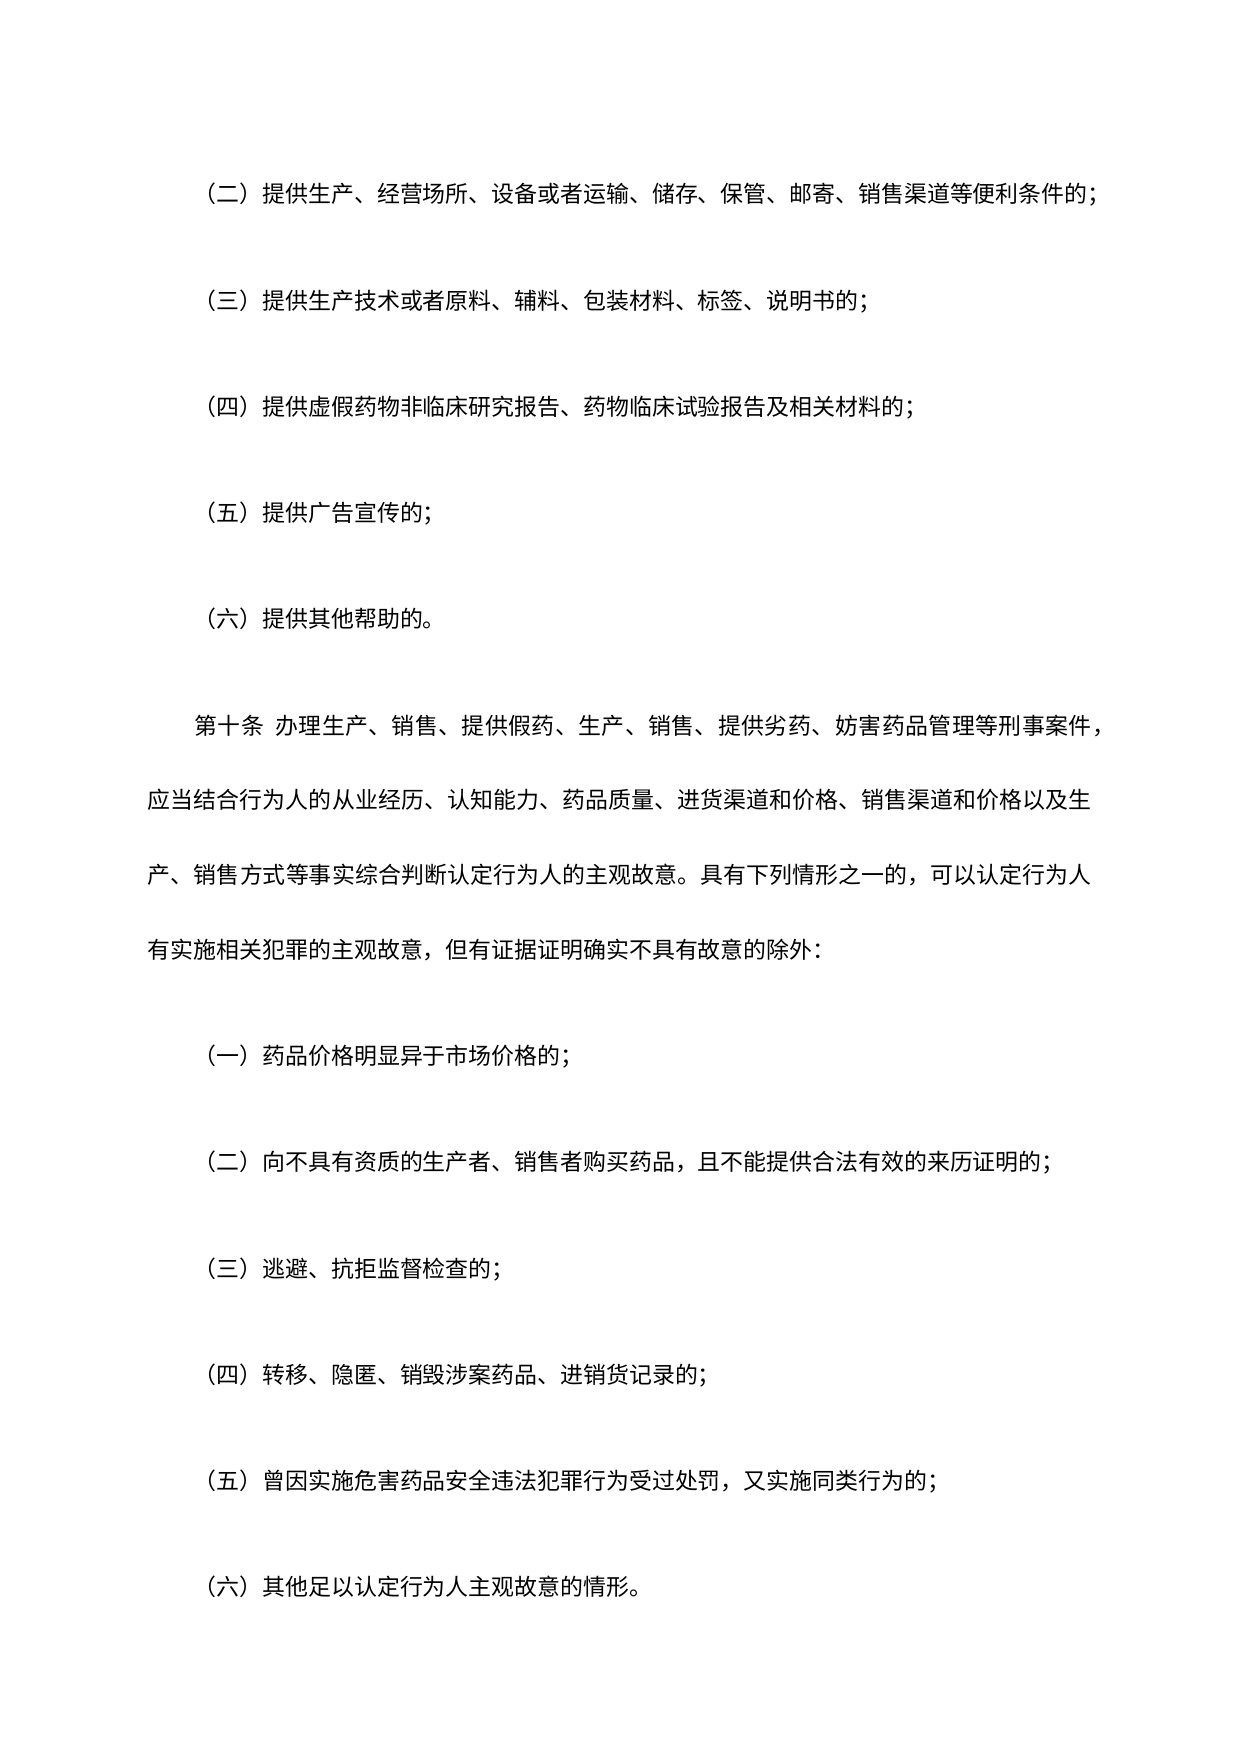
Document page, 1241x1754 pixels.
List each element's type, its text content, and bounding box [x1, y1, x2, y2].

text （一）药品价格明显异于市场价格的； [148, 1022, 1092, 1087]
text （四）转移、隐匿、销毁涉案药品、进销货记录的； [148, 1341, 1092, 1406]
text （六）其他足以认定行为人主观故意的情形。 [148, 1553, 1092, 1618]
text （六）提供其他帮助的。 [148, 586, 1092, 651]
text 第十条 办理生产、销售、提供假药、生产、销售、提供劣药、妨害药品管理等刑事案件，应当结合行为人的从业经历、认知能力、药品质量、进货渠道和价格、销售渠道和价格以及生产、销售方式等事实综合判断认定行为人的主观故意。具有下列情形之一的，可以认定行为人有实施相关犯罪的主观故意，但有证据证明确实不具有故意的除外： [148, 692, 1092, 981]
text （五）曾因实施危害药品安全违法犯罪行为受过处罚，又实施同类行为的； [148, 1447, 1092, 1512]
text （二）向不具有资质的生产者、销售者购买药品，且不能提供合法有效的来历证明的； [148, 1128, 1092, 1193]
text （二）提供生产、经营场所、设备或者运输、储存、保管、邮寄、销售渠道等便利条件的； [148, 161, 1092, 226]
text （三）逃避、抗拒监督检查的； [148, 1234, 1092, 1299]
text （四）提供虚假药物非临床研究报告、药物临床试验报告及相关材料的； [148, 373, 1092, 438]
text （三）提供生产技术或者原料、辅料、包装材料、标签、说明书的； [148, 267, 1092, 332]
text （五）提供广告宣传的； [148, 479, 1092, 544]
